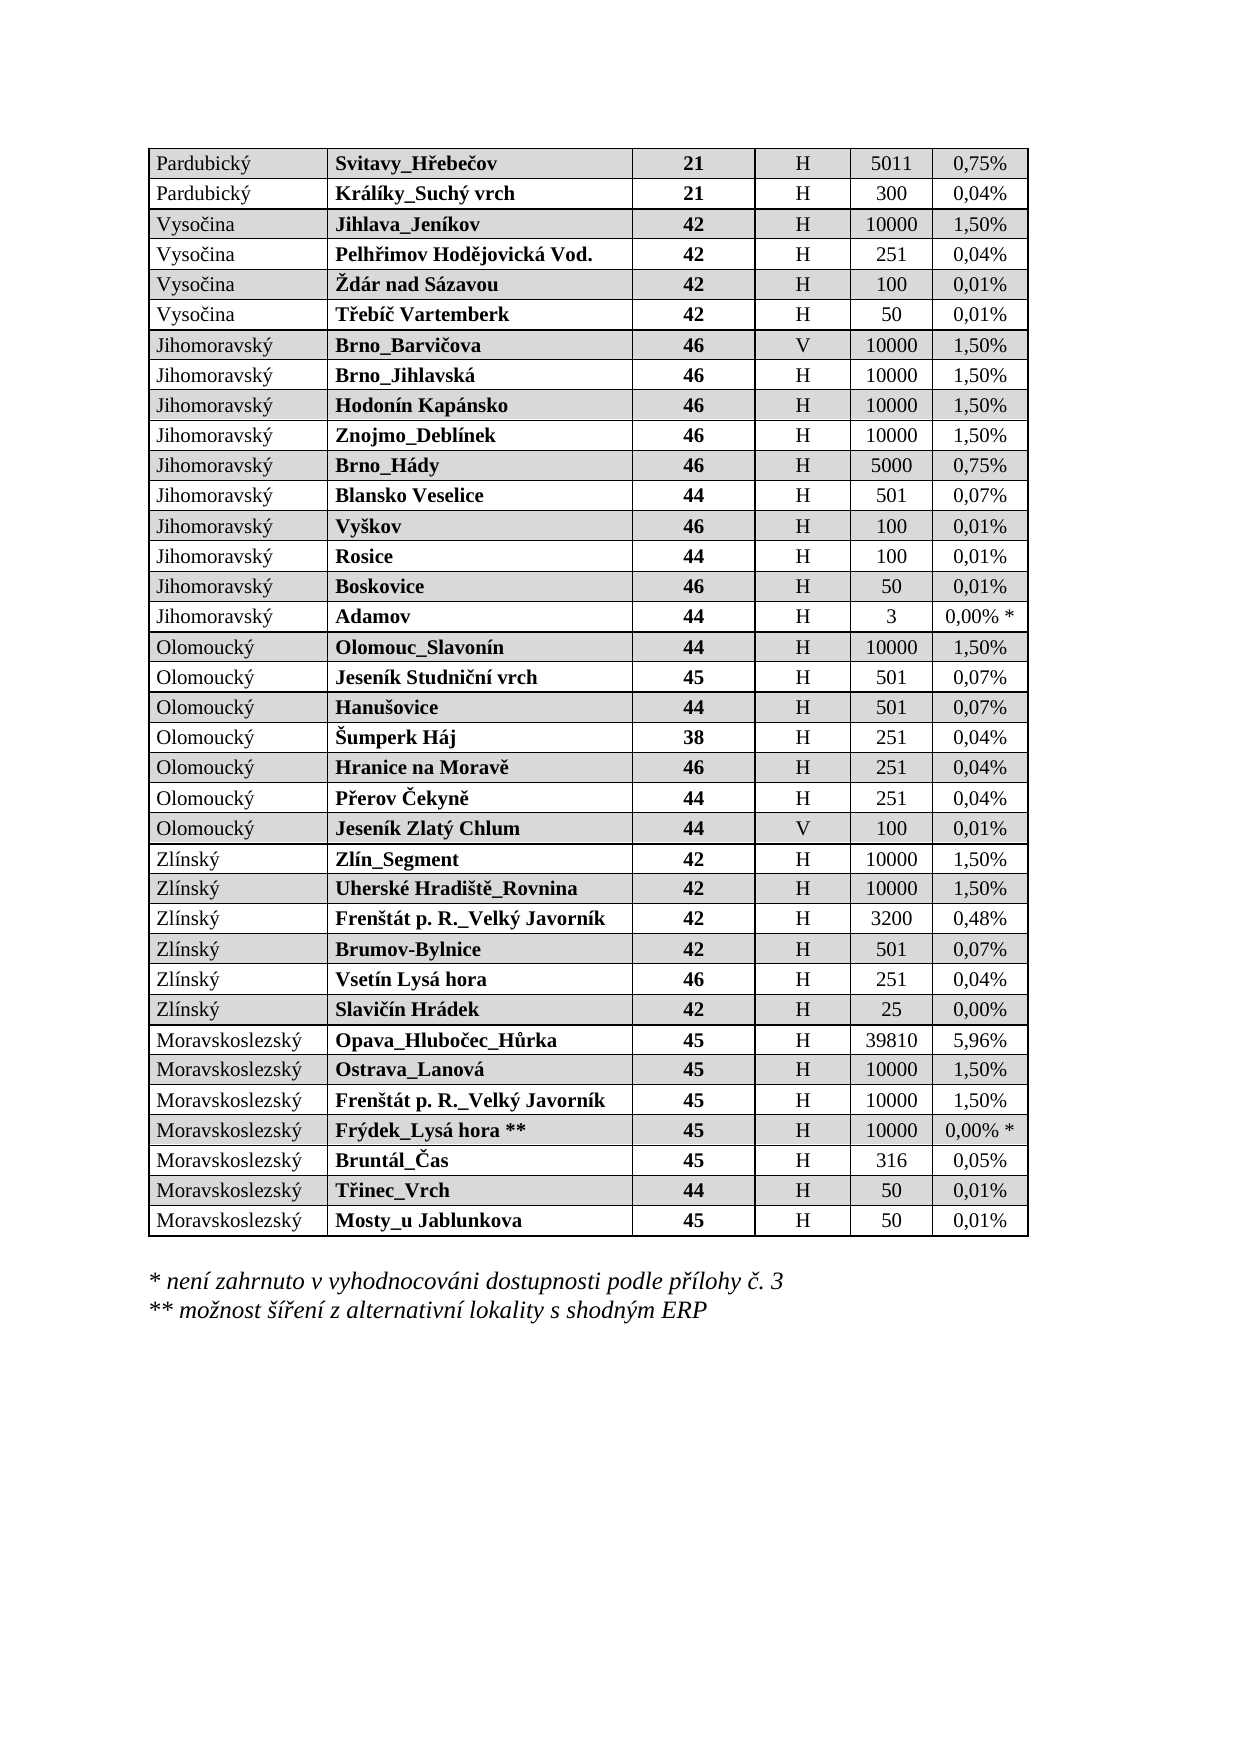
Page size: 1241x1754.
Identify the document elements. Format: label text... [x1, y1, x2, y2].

table_cell 46 [633, 451, 754, 480]
table_cell 0,07% [933, 934, 1027, 963]
table_cell H [756, 964, 850, 993]
table_cell 50 [851, 572, 932, 601]
table_cell H [756, 1055, 850, 1084]
table_cell 0,01% [933, 572, 1027, 601]
table_cell V [756, 813, 850, 842]
table_cell Olomoucký [150, 813, 327, 842]
table_cell Moravskoslezský [150, 1206, 327, 1235]
table_cell 42 [633, 934, 754, 963]
table_cell 10000 [851, 210, 932, 238]
table_cell 21 [633, 179, 754, 208]
table_cell Olomoucký [150, 633, 327, 661]
table_cell 0,01% [933, 1176, 1027, 1205]
table_cell Zlínský [150, 904, 327, 933]
table_cell H [756, 149, 850, 178]
table_cell Adamov [328, 602, 632, 631]
table_cell Jeseník Studniční vrch [328, 662, 632, 691]
table_cell Zlín_Segment [328, 845, 632, 873]
table_cell 316 [851, 1146, 932, 1175]
table_cell 5,96% [933, 1026, 1027, 1054]
table_cell 0,04% [933, 964, 1027, 993]
table_cell Vysočina [150, 270, 327, 299]
table_cell Jihomoravský [150, 421, 327, 450]
table_cell Jihomoravský [150, 511, 327, 540]
table_cell 251 [851, 239, 932, 268]
table_cell Jihomoravský [150, 572, 327, 601]
table_cell 501 [851, 934, 932, 963]
table_cell 1,50% [933, 210, 1027, 238]
table_cell V [756, 331, 850, 359]
table_cell 46 [633, 964, 754, 993]
table_cell 501 [851, 693, 932, 722]
table_cell H [756, 541, 850, 571]
table_cell Pardubický [150, 179, 327, 208]
table_cell Ždár nad Sázavou [328, 270, 632, 299]
table_cell 50 [851, 1176, 932, 1205]
table_cell 0,00% * [933, 602, 1027, 631]
table_cell 0,05% [933, 1146, 1027, 1175]
table_cell 46 [633, 390, 754, 419]
table_cell 21 [633, 149, 754, 178]
table_cell 100 [851, 813, 932, 842]
table_cell 42 [633, 874, 754, 903]
table_cell 251 [851, 964, 932, 993]
table_cell H [756, 723, 850, 752]
table_cell Zlínský [150, 934, 327, 963]
table_cell 0,07% [933, 662, 1027, 691]
table_cell 501 [851, 481, 932, 510]
text ** možnost šíření z alternativní lokality s shodným ERP [148, 1295, 1093, 1323]
table_cell H [756, 481, 850, 510]
table_cell 44 [633, 602, 754, 631]
table_cell 0,04% [933, 723, 1027, 752]
table_cell H [756, 421, 850, 450]
table_cell Brno_Hády [328, 451, 632, 480]
table_cell 45 [633, 1085, 754, 1114]
subtitle * není zahrnuto v vyhodnocováni dostupnosti podle přílohy č. 3 [148, 1266, 1093, 1295]
table_cell H [756, 390, 850, 419]
table_cell Vysočina [150, 300, 327, 329]
table_cell H [756, 662, 850, 691]
table_cell 0,01% [933, 1206, 1027, 1235]
table_cell 0,00% * [933, 1115, 1027, 1144]
table_cell Králíky_Suchý vrch [328, 179, 632, 208]
table_cell 1,50% [933, 421, 1027, 450]
table_cell 10000 [851, 1085, 932, 1114]
table_cell 45 [633, 1146, 754, 1175]
table_cell 1,50% [933, 874, 1027, 903]
table_cell H [756, 179, 850, 208]
table_cell Vsetín Lysá hora [328, 964, 632, 993]
table_cell 44 [633, 633, 754, 661]
table_cell 0,00% [933, 995, 1027, 1024]
table_cell Hanušovice [328, 693, 632, 722]
table_cell 0,04% [933, 179, 1027, 208]
table_cell Jihomoravský [150, 602, 327, 631]
table_cell H [756, 1146, 850, 1175]
table_cell Rosice [328, 541, 632, 571]
table_cell Hodonín Kapánsko [328, 390, 632, 419]
table_cell 45 [633, 1055, 754, 1084]
table_cell 45 [633, 662, 754, 691]
table_cell Frenštát p. R._Velký Javorník [328, 1085, 632, 1114]
table_cell 46 [633, 331, 754, 359]
table_cell 46 [633, 753, 754, 782]
table_cell Moravskoslezský [150, 1176, 327, 1205]
table_cell 0,01% [933, 270, 1027, 299]
table_cell H [756, 753, 850, 782]
table_cell Třinec_Vrch [328, 1176, 632, 1205]
table_cell Jihomoravský [150, 541, 327, 571]
table_cell Pardubický [150, 149, 327, 178]
table_cell H [756, 511, 850, 540]
table_cell 42 [633, 239, 754, 268]
table_cell Vysočina [150, 210, 327, 238]
table_cell 5011 [851, 149, 932, 178]
table_cell H [756, 602, 850, 631]
table_cell H [756, 300, 850, 329]
table_cell H [756, 934, 850, 963]
table_cell 50 [851, 1206, 932, 1235]
table_cell Zlínský [150, 874, 327, 903]
table_cell 1,50% [933, 1085, 1027, 1114]
table_cell H [756, 451, 850, 480]
table_cell 0,01% [933, 813, 1027, 842]
table_cell Frýdek_Lysá hora ** [328, 1115, 632, 1144]
table_cell 45 [633, 1026, 754, 1054]
table_cell 10000 [851, 421, 932, 450]
table_cell Moravskoslezský [150, 1146, 327, 1175]
table_cell 50 [851, 300, 932, 329]
table_cell 44 [633, 813, 754, 842]
table_cell 42 [633, 270, 754, 299]
table_cell Jihomoravský [150, 481, 327, 510]
table_cell 38 [633, 723, 754, 752]
table_cell 10000 [851, 331, 932, 359]
table_cell 10000 [851, 874, 932, 903]
table_cell Bruntál_Čas [328, 1146, 632, 1175]
table_cell Zlínský [150, 964, 327, 993]
table_cell H [756, 210, 850, 238]
table_cell 0,04% [933, 753, 1027, 782]
table_cell 44 [633, 481, 754, 510]
table_cell Ostrava_Lanová [328, 1055, 632, 1084]
table_cell Svitavy_Hřebečov [328, 149, 632, 178]
table_cell 1,50% [933, 360, 1027, 389]
table_cell 0,01% [933, 300, 1027, 329]
table_cell H [756, 633, 850, 661]
table_cell Vysočina [150, 239, 327, 268]
table_cell Zlínský [150, 995, 327, 1024]
table_cell 0,04% [933, 783, 1027, 812]
table_cell Pelhřimov Hodějovická Vod. [328, 239, 632, 268]
table_cell 100 [851, 270, 932, 299]
table_cell H [756, 360, 850, 389]
table_cell 42 [633, 210, 754, 238]
table_cell H [756, 1206, 850, 1235]
table_cell Brno_Jihlavská [328, 360, 632, 389]
table_cell 1,50% [933, 390, 1027, 419]
table_cell H [756, 1176, 850, 1205]
table_cell Moravskoslezský [150, 1115, 327, 1144]
table_cell Vyškov [328, 511, 632, 540]
table_cell Slavičín Hrádek [328, 995, 632, 1024]
table_cell 46 [633, 572, 754, 601]
table_cell H [756, 904, 850, 933]
table_cell 39810 [851, 1026, 932, 1054]
table_cell 44 [633, 541, 754, 571]
table_cell 0,07% [933, 481, 1027, 510]
table_cell 1,50% [933, 633, 1027, 661]
table_cell Znojmo_Deblínek [328, 421, 632, 450]
table_cell H [756, 239, 850, 268]
table_cell Boskovice [328, 572, 632, 601]
table_cell H [756, 874, 850, 903]
table_cell 0,04% [933, 239, 1027, 268]
table_cell 46 [633, 511, 754, 540]
table_cell 46 [633, 421, 754, 450]
table_cell H [756, 1085, 850, 1114]
table_cell H [756, 1115, 850, 1144]
table_cell 10000 [851, 390, 932, 419]
table_cell 0,07% [933, 693, 1027, 722]
table_cell 0,01% [933, 511, 1027, 540]
table_cell 5000 [851, 451, 932, 480]
table_cell Jihomoravský [150, 360, 327, 389]
table_cell Jeseník Zlatý Chlum [328, 813, 632, 842]
table_cell 0,75% [933, 451, 1027, 480]
table_cell 45 [633, 1206, 754, 1235]
table_cell 300 [851, 179, 932, 208]
table_cell Moravskoslezský [150, 1055, 327, 1084]
table_cell H [756, 572, 850, 601]
table_cell 10000 [851, 360, 932, 389]
table_cell Opava_Hlubočec_Hůrka [328, 1026, 632, 1054]
table_cell Moravskoslezský [150, 1085, 327, 1114]
table_cell Mosty_u Jablunkova [328, 1206, 632, 1235]
table_cell Frenštát p. R._Velký Javorník [328, 904, 632, 933]
table_cell 42 [633, 845, 754, 873]
table_cell Jihomoravský [150, 451, 327, 480]
table_cell Jihomoravský [150, 390, 327, 419]
table_cell 251 [851, 753, 932, 782]
table_cell 3200 [851, 904, 932, 933]
table_cell 100 [851, 541, 932, 571]
table_cell 1,50% [933, 331, 1027, 359]
table_cell Blansko Veselice [328, 481, 632, 510]
table_cell 0,48% [933, 904, 1027, 933]
table_cell 501 [851, 662, 932, 691]
table_cell Hranice na Moravě [328, 753, 632, 782]
table_cell 42 [633, 995, 754, 1024]
table_cell 10000 [851, 633, 932, 661]
table_cell H [756, 693, 850, 722]
table_cell 46 [633, 360, 754, 389]
table_cell Uherské Hradiště_Rovnina [328, 874, 632, 903]
table_cell Brno_Barvičova [328, 331, 632, 359]
table_cell Jihomoravský [150, 331, 327, 359]
table_cell H [756, 995, 850, 1024]
table_cell 3 [851, 602, 932, 631]
table_cell 25 [851, 995, 932, 1024]
table_cell H [756, 783, 850, 812]
table_cell Olomoucký [150, 662, 327, 691]
table_cell Jihlava_Jeníkov [328, 210, 632, 238]
table_cell 0,01% [933, 541, 1027, 571]
table_cell Moravskoslezský [150, 1026, 327, 1054]
table_cell Přerov Čekyně [328, 783, 632, 812]
table_cell Olomoucký [150, 753, 327, 782]
table_cell 42 [633, 300, 754, 329]
table_cell 0,75% [933, 149, 1027, 178]
table_cell Olomoucký [150, 693, 327, 722]
table_cell 100 [851, 511, 932, 540]
table_cell 44 [633, 783, 754, 812]
table_cell 44 [633, 1176, 754, 1205]
table_cell 10000 [851, 1115, 932, 1144]
table_cell 42 [633, 904, 754, 933]
table_cell 45 [633, 1115, 754, 1144]
table_cell H [756, 845, 850, 873]
table_cell 1,50% [933, 845, 1027, 873]
table_cell Brumov-Bylnice [328, 934, 632, 963]
table_cell Šumperk Háj [328, 723, 632, 752]
table_cell H [756, 1026, 850, 1054]
table_cell 44 [633, 693, 754, 722]
table_cell Třebíč Vartemberk [328, 300, 632, 329]
table_cell 10000 [851, 1055, 932, 1084]
table_cell 251 [851, 723, 932, 752]
table_cell Olomouc_Slavonín [328, 633, 632, 661]
table_cell 251 [851, 783, 932, 812]
table_cell 1,50% [933, 1055, 1027, 1084]
table_cell Olomoucký [150, 783, 327, 812]
table_cell Zlínský [150, 845, 327, 873]
table_cell 10000 [851, 845, 932, 873]
table_cell H [756, 270, 850, 299]
table_cell Olomoucký [150, 723, 327, 752]
